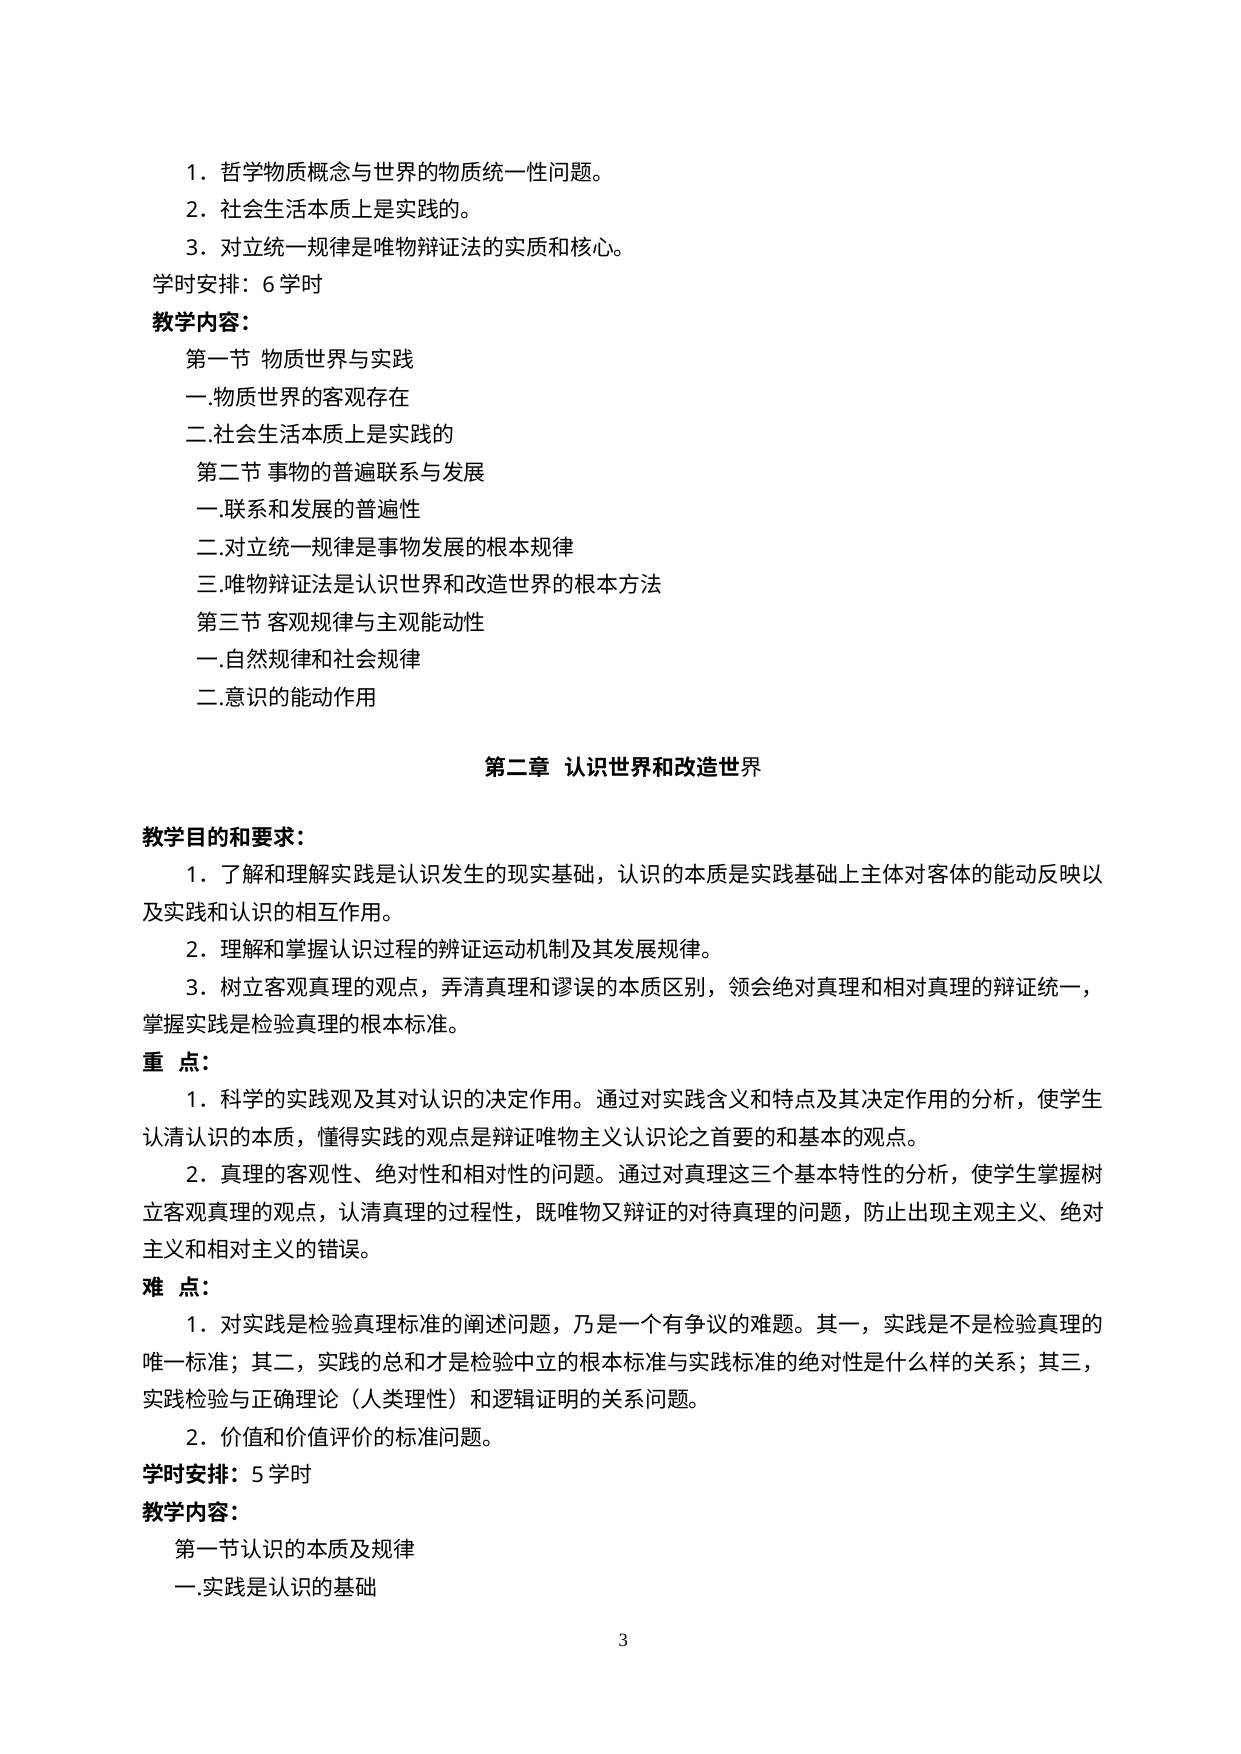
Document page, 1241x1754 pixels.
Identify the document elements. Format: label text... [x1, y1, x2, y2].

text 第一节认识的本质及规律 [142, 1527, 1104, 1565]
text 2．社会生活本质上是实践的。 [142, 187, 1104, 225]
text 第三节 客观规律与主观能动性 [142, 600, 1104, 637]
text 第一节 物质世界与实践 [142, 337, 1104, 375]
text 3．树立客观真理的观点，弄清真理和谬误的本质区别，领会绝对真理和相对真理的辩证统一，掌握实践是检验真理的根本标准。 [142, 965, 1104, 1040]
text 1．哲学物质概念与世界的物质统一性问题。 [142, 150, 1104, 187]
text 二.意识的能动作用 [142, 675, 1104, 712]
text 二.对立统一规律是事物发展的根本规律 [142, 525, 1104, 562]
text 学时安排：5学时 [142, 1452, 1104, 1490]
text 三.唯物辩证法是认识世界和改造世界的根本方法 [142, 562, 1104, 600]
text 3．对立统一规律是唯物辩证法的实质和核心。 [142, 225, 1104, 262]
text 2．真理的客观性、绝对性和相对性的问题。通过对真理这三个基本特性的分析，使学生掌握树立客观真理的观点，认清真理的过程性，既唯物又辩证的对待真理的问题，防止出现主观主义、绝对主义和相对主义的错误。 [142, 1152, 1104, 1265]
text 1．对实践是检验真理标准的阐述问题，乃是一个有争议的难题。其一，实践是不是检验真理的唯一标准；其二，实践的总和才是检验中立的根本标准与实践标准的绝对性是什么样的关系；其三，实践检验与正确理论（人类理性）和逻辑证明的关系问题。 [142, 1302, 1104, 1415]
text 2．价值和价值评价的标准问题。 [142, 1415, 1104, 1452]
text 一.实践是认识的基础 [142, 1565, 1104, 1602]
text 教学目的和要求： [142, 815, 1104, 852]
text 难 点： [142, 1265, 1104, 1302]
text 教学内容： [142, 300, 1104, 337]
text 1．科学的实践观及其对认识的决定作用。通过对实践含义和特点及其决定作用的分析，使学生认清认识的本质，懂得实践的观点是辩证唯物主义认识论之首要的和基本的观点。 [142, 1077, 1104, 1152]
text 学时安排：6学时 [142, 262, 1104, 300]
text 二.社会生活本质上是实践的 [142, 412, 1104, 450]
text 第二节 事物的普遍联系与发展 [142, 450, 1104, 487]
text 1．了解和理解实践是认识发生的现实基础，认识的本质是实践基础上主体对客体的能动反映以及实践和认识的相互作用。 [142, 852, 1104, 927]
text 2．理解和掌握认识过程的辨证运动机制及其发展规律。 [142, 927, 1104, 965]
text 第二章 认识世界和改造世界 [142, 745, 1104, 782]
text 一.自然规律和社会规律 [142, 637, 1104, 675]
text 教学内容： [142, 1490, 1104, 1527]
text 重 点： [142, 1040, 1104, 1077]
text 一.联系和发展的普遍性 [142, 487, 1104, 525]
text 一.物质世界的客观存在 [142, 375, 1104, 412]
